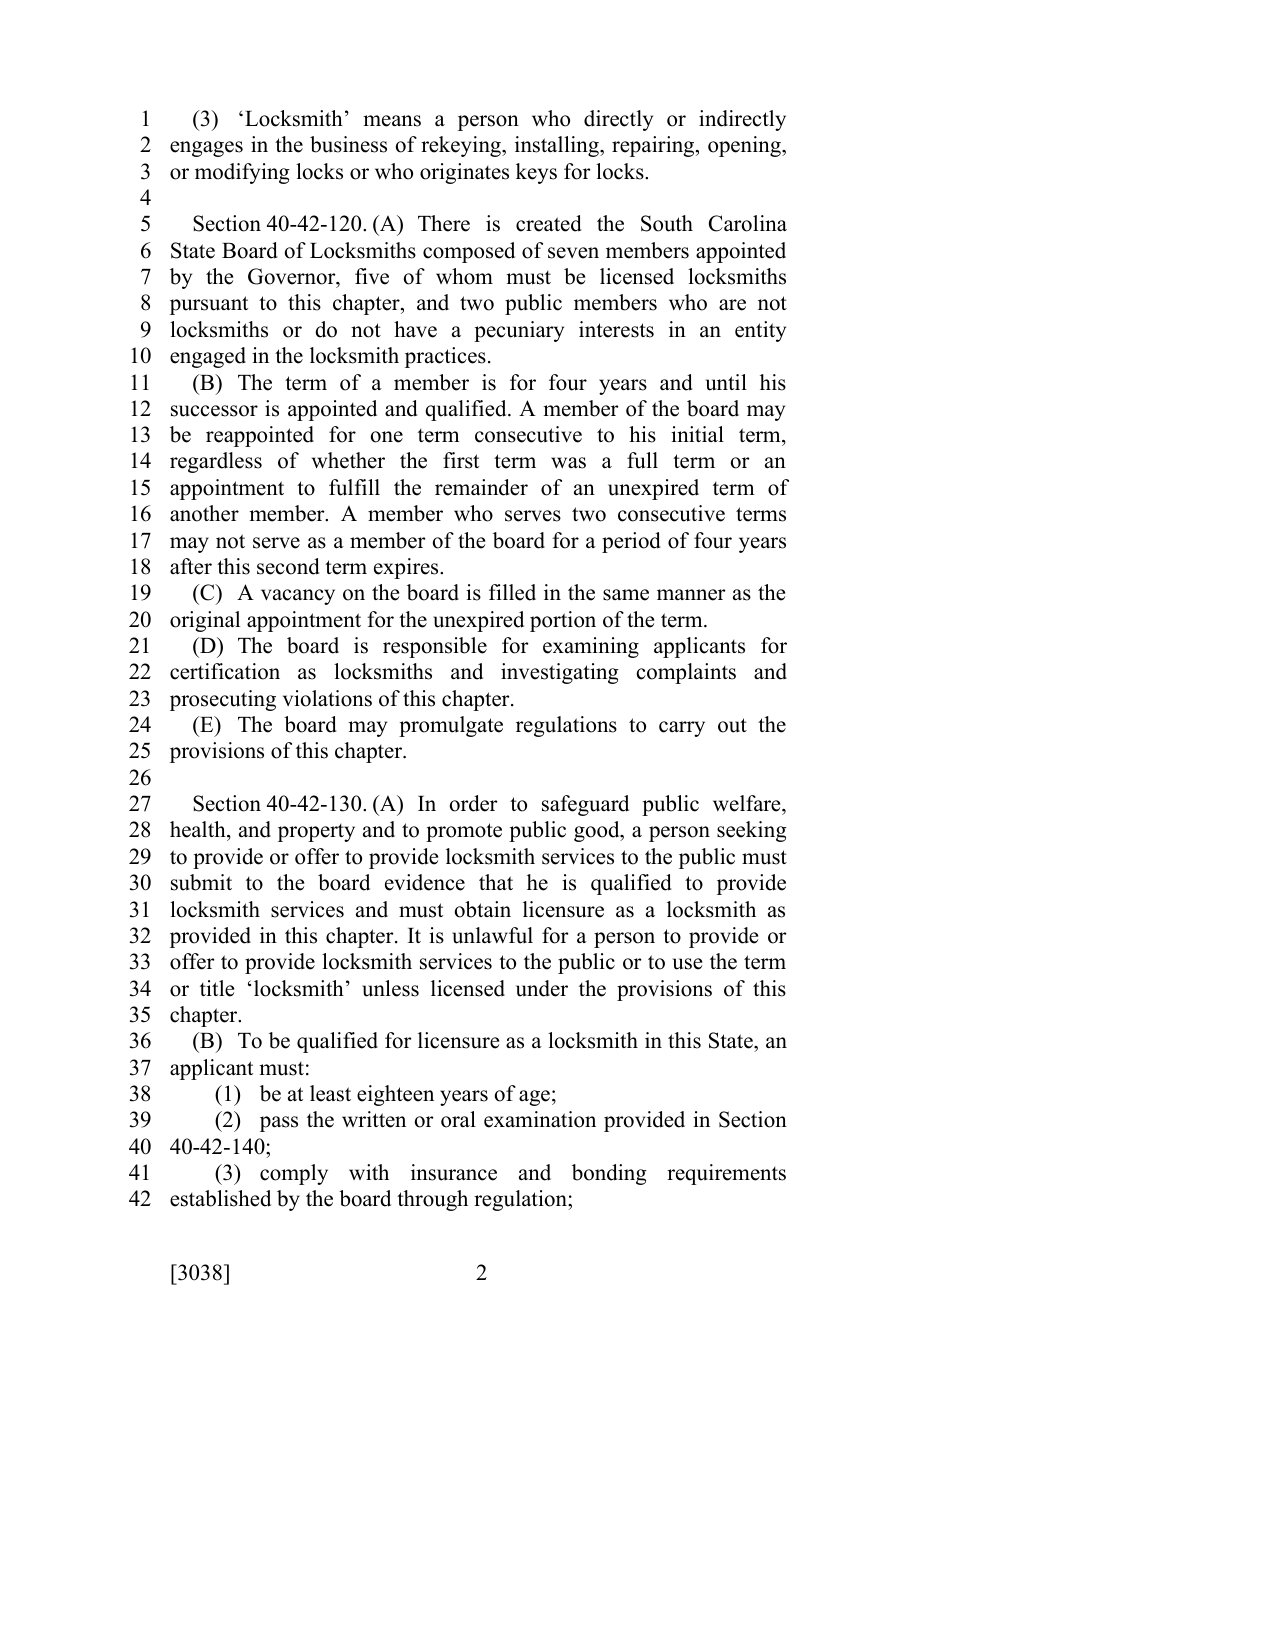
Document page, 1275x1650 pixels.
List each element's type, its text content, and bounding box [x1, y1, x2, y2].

text Section 40-42-120. (A) There is created the South Carolina State Board of Locksmiths composed of seven members appointed by the Governor, five of whom must be licensed locksmiths pursuant to this chapter, and two public members who are not locksmiths or do not have a pecuniary interests in an entity engaged in the locksmith practices. [169, 210, 787, 368]
text (D) The board is responsible for examining applicants for certification as locksmiths and investigating complaints and prosecuting violations of this chapter. [169, 632, 787, 711]
text (B) To be qualified for licensure as a locksmith in this State, an applicant must: [169, 1027, 787, 1080]
text (2) pass the written or oral examination provided in Section 40-42-140; [169, 1106, 787, 1159]
text (C) A vacancy on the board is filled in the same manner as the original appointment for the unexpired portion of the term. [169, 579, 787, 632]
text Section 40-42-130. (A) In order to safeguard public welfare, health, and property and to promote public good, a person seeking to provide or offer to provide locksmith services to the public must submit to the board evidence that he is qualified to provide locksmith services and must obtain licensure as a locksmith as provided in this chapter. It is unlawful for a person to provide or offer to provide locksmith services to the public or to use the term or title ‘locksmith’ unless licensed under the provisions of this chapter. [169, 790, 787, 1027]
text (B) The term of a member is for four years and until his successor is appointed and qualified. A member of the board may be reappointed for one term consecutive to his initial term, regardless of whether the first term was a full term or an appointment to fulfill the remainder of an unexpired term of another member. A member who serves two consecutive terms may not serve as a member of the board for a period of four years after this second term expires. [169, 368, 787, 579]
text (1) be at least eighteen years of age; [169, 1080, 787, 1106]
text (3) comply with insurance and bonding requirements established by the board through regulation; [169, 1159, 787, 1212]
text (E) The board may promulgate regulations to carry out the provisions of this chapter. [169, 711, 787, 764]
text (3) ‘Locksmith’ means a person who directly or indirectly engages in the business of rekeying, installing, repairing, opening, or modifying locks or who originates keys for locks. [169, 105, 787, 184]
